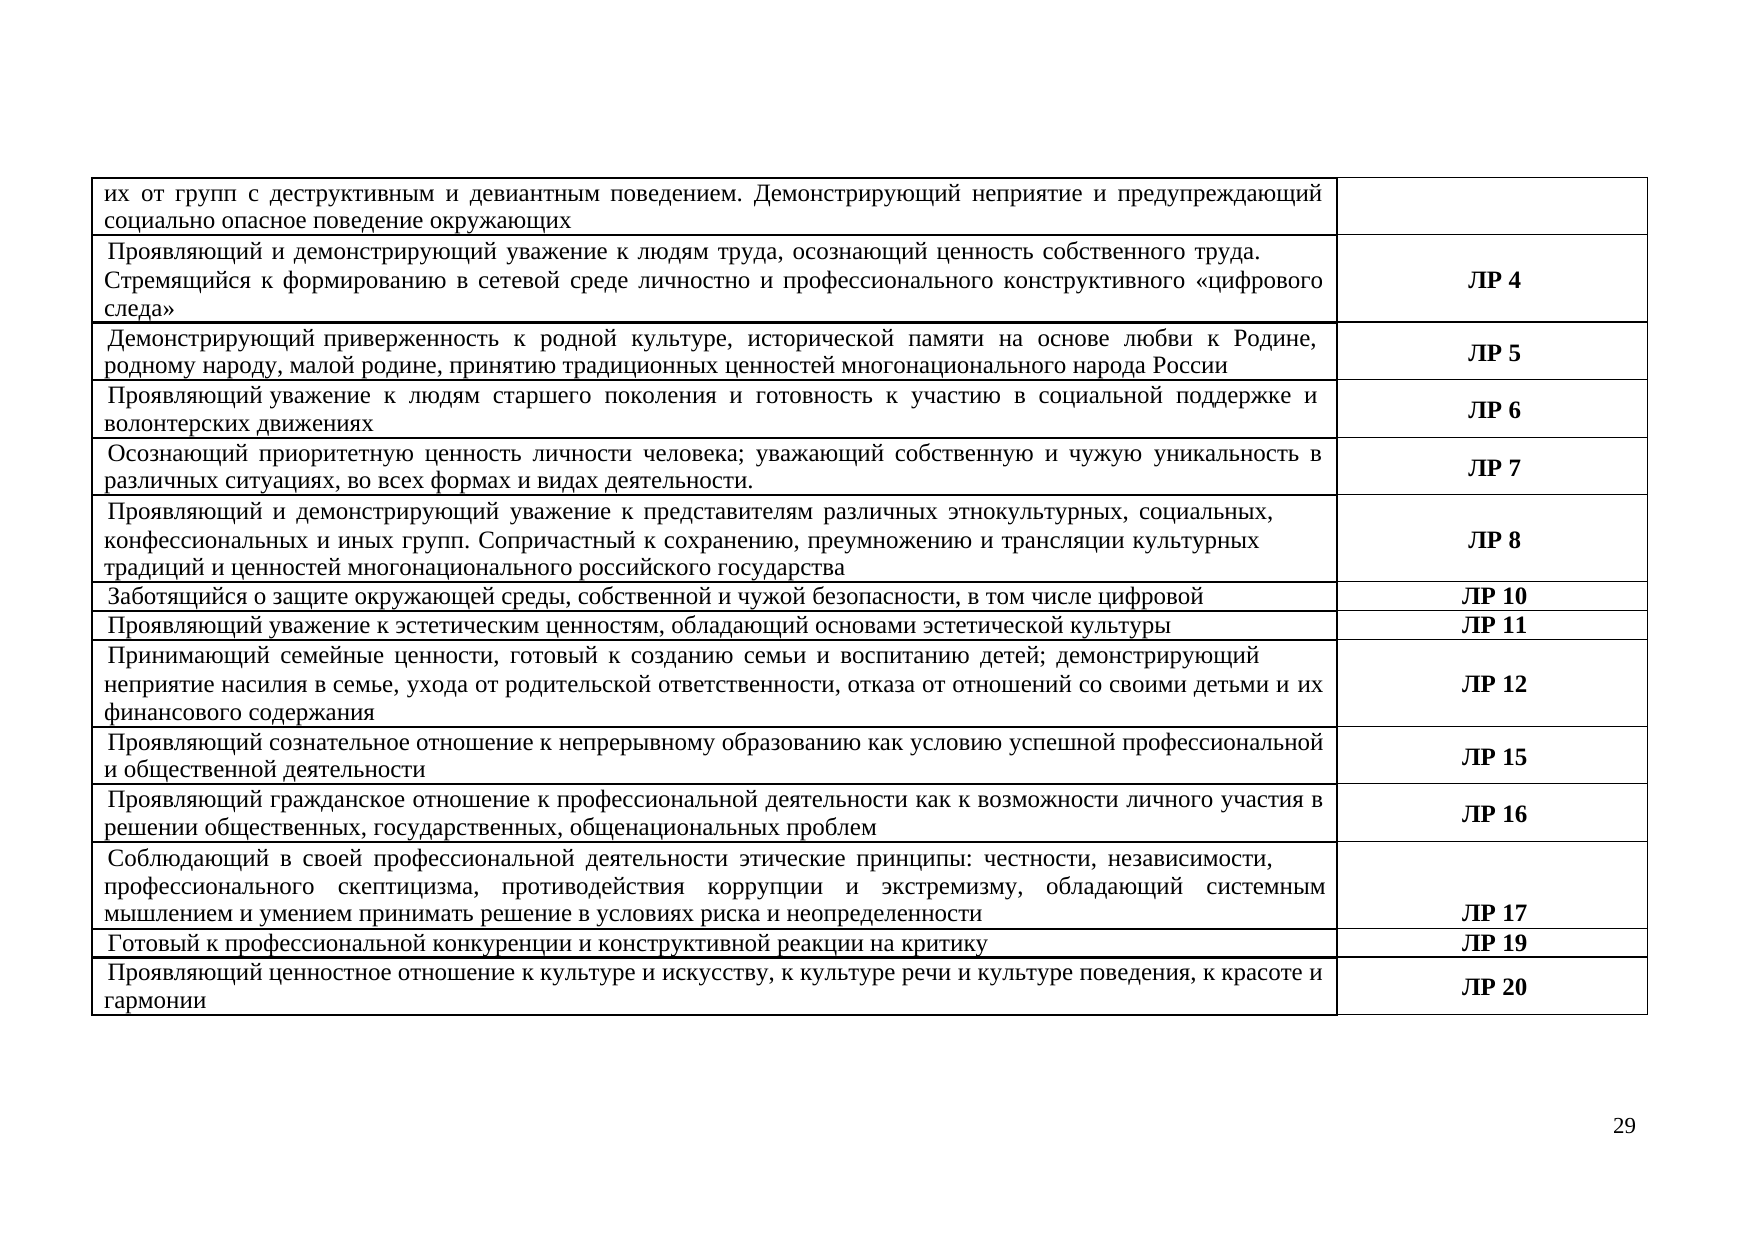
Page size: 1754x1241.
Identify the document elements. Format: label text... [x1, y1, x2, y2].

table_cell Проявляющий ценностное отношение к культуре и искусству, к культуре речи и культуре поведения, к красоте и гармонии [93, 959, 1336, 1014]
table_header [1338, 178, 1647, 234]
table_cell Заботящийся о защите окружающей среды, собственной и чужой безопасности, в том числе цифровой [93, 583, 1336, 610]
table_cell Соблюдающий в своей профессиональной деятельности этические принципы: честности, независимости, профессионального скептицизма, противодействия коррупции и экстремизму, обладающий системным мышлением и умением принимать решение в условиях риска и неопределенности [93, 843, 1336, 927]
table_cell Демонстрирующий приверженность к родной культуре, исторической памяти на основе любви к Родине, родному народу, малой родине, принятию традиционных ценностей многонационального народа России [93, 324, 1336, 379]
table_header их от групп с деструктивным и девиантным поведением. Демонстрирующий неприятие и предупреждающий социально опасное поведение окружающих [93, 179, 1336, 234]
table_cell ЛР 4 [1338, 235, 1647, 321]
table_cell Принимающий семейные ценности, готовый к созданию семьи и воспитанию детей; демонстрирующий неприятие насилия в семье, ухода от родительской ответственности, отказа от отношений со своими детьми и их финансового содержания [93, 641, 1336, 726]
table_cell Проявляющий уважение к эстетическим ценностям, обладающий основами эстетической культуры [93, 612, 1336, 638]
table_cell ЛР 19 [1338, 929, 1647, 956]
table_cell Осознающий приоритетную ценность личности человека; уважающий собственную и чужую уникальность в различных ситуациях, во всех формах и видах деятельности. [93, 439, 1336, 494]
table_cell ЛР 8 [1338, 495, 1647, 581]
table_cell ЛР 17 [1338, 842, 1647, 927]
table_cell ЛР 6 [1338, 380, 1647, 437]
table_cell Проявляющий гражданское отношение к профессиональной деятельности как к возможности личного участия в решении общественных, государственных, общенациональных проблем [93, 785, 1336, 841]
table_cell Проявляющий уважение к людям старшего поколения и готовность к участию в социальной поддержке и волонтерских движениях [93, 381, 1336, 437]
table_cell ЛР 15 [1338, 727, 1647, 783]
table_cell ЛР 20 [1338, 958, 1647, 1014]
table_cell ЛР 7 [1338, 438, 1647, 494]
table_cell Готовый к профессиональной конкуренции и конструктивной реакции на критику [93, 930, 1336, 956]
table_cell ЛР 11 [1338, 611, 1647, 638]
table_cell ЛР 10 [1338, 582, 1647, 610]
table_cell ЛР 16 [1338, 784, 1647, 841]
table_cell ЛР 12 [1338, 640, 1647, 726]
table_cell Проявляющий и демонстрирующий уважение к людям труда, осознающий ценность собственного труда. Стремящийся к формированию в сетевой среде личностно и профессионального конструктивного «цифрового следа» [93, 236, 1336, 321]
table_cell Проявляющий и демонстрирующий уважение к представителям различных этнокультурных, социальных, конфессиональных и иных групп. Сопричастный к сохранению, преумножению и трансляции культурных традиций и ценностей многонационального российского государства [93, 496, 1336, 581]
table_cell ЛР 5 [1338, 323, 1647, 379]
table_cell Проявляющий сознательное отношение к непрерывному образованию как условию успешной профессиональной и общественной деятельности [93, 728, 1336, 783]
